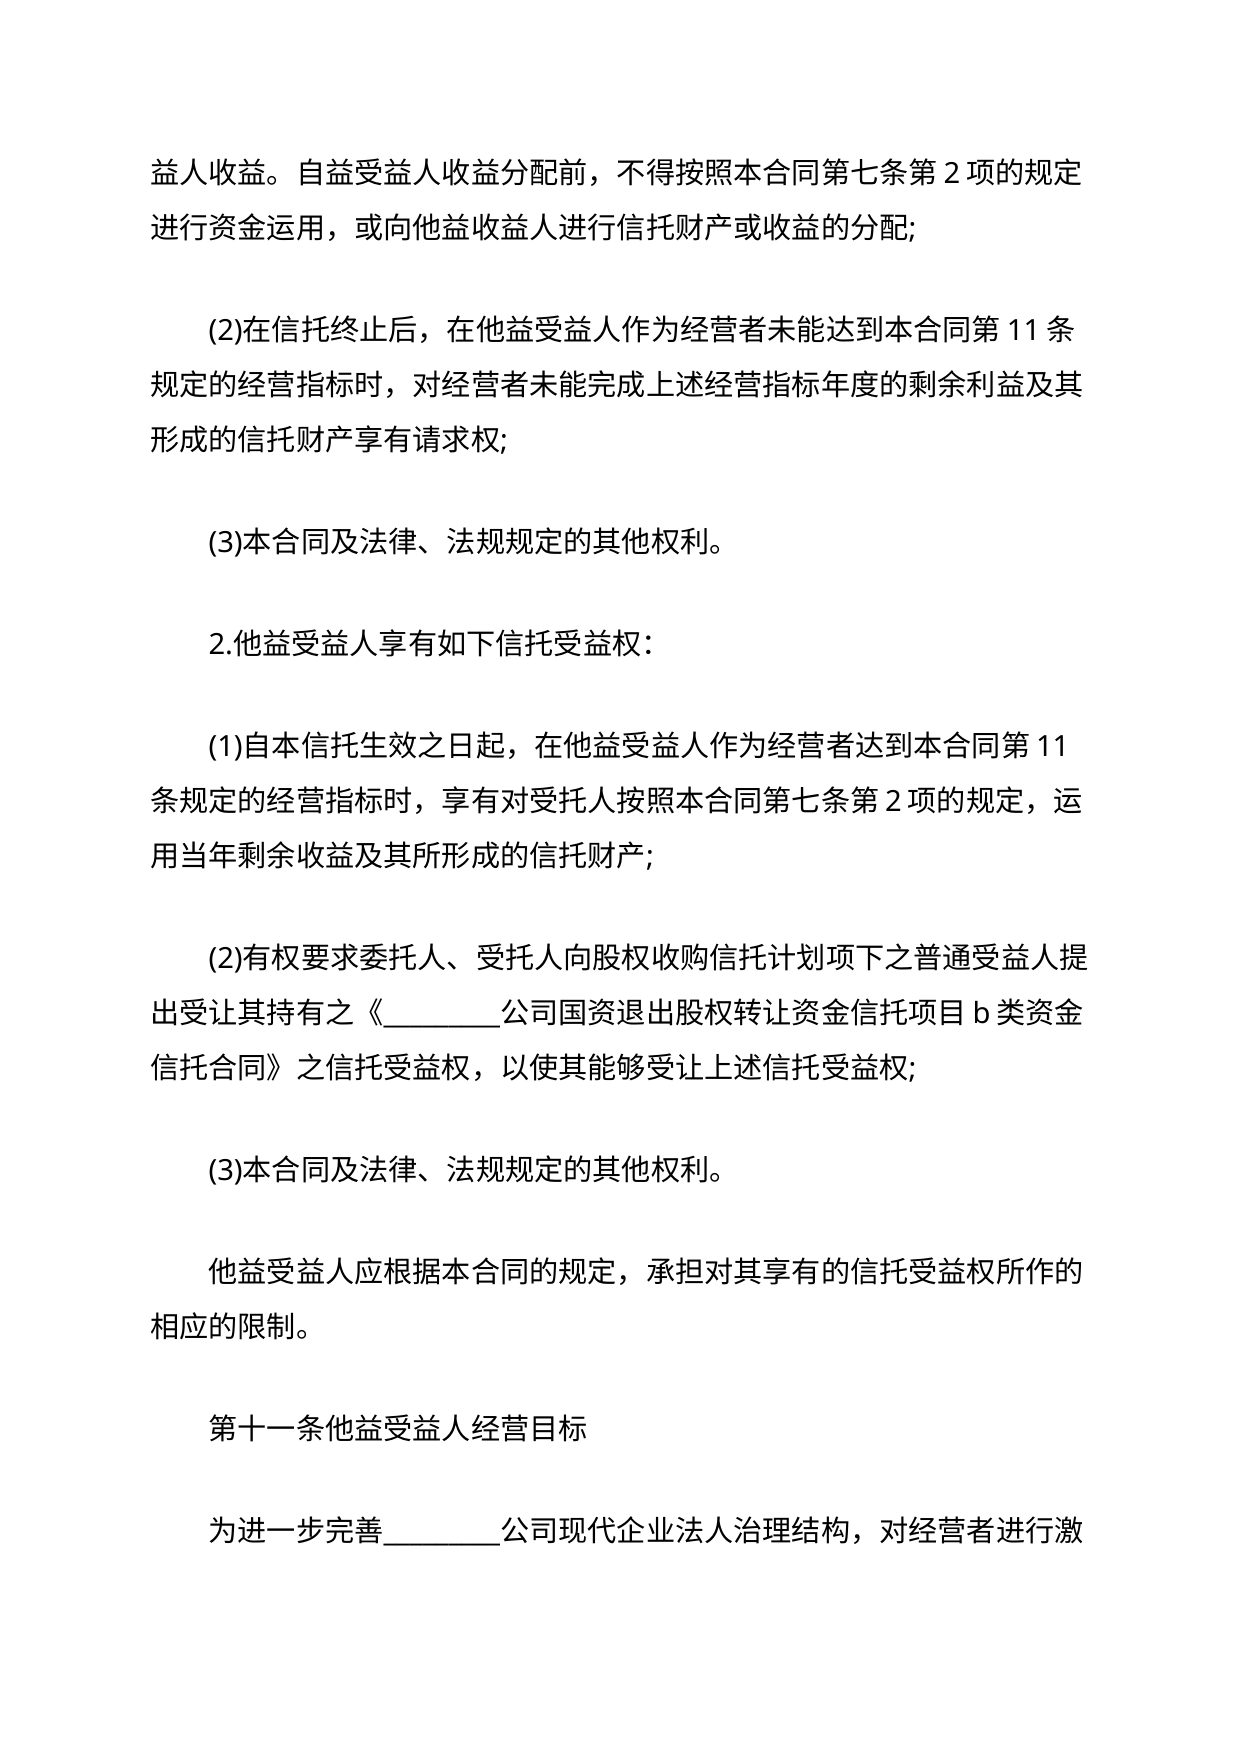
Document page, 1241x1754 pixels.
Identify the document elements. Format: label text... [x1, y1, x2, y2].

text (1)自本信托生效之日起，在他益受益人作为经营者达到本合同第11条规定的经营指标时，享有对受托人按照本合同第七条第2项的规定，运用当年剩余收益及其所形成的信托财产; [150, 723, 1090, 875]
text (2)有权要求委托人、受托人向股权收购信托计划项下之普通受益人提出受让其持有之《_________公司国资退出股权转让资金信托项目b类资金信托合同》之信托受益权，以使其能够受让上述信托受益权; [150, 935, 1090, 1087]
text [150, 150, 1090, 247]
text 他益受益人应根据本合同的规定，承担对其享有的信托受益权所作的相应的限制。 [150, 1249, 1090, 1346]
text (3)本合同及法律、法规规定的其他权利。 [150, 519, 1090, 561]
text 第十一条他益受益人经营目标 [150, 1405, 1090, 1448]
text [150, 1507, 1090, 1549]
text (3)本合同及法律、法规规定的其他权利。 [150, 1147, 1090, 1189]
text (2)在信托终止后，在他益受益人作为经营者未能达到本合同第11条规定的经营指标时，对经营者未能完成上述经营指标年度的剩余利益及其形成的信托财产享有请求权; [150, 307, 1090, 459]
text 2.他益受益人享有如下信托受益权： [150, 621, 1090, 663]
